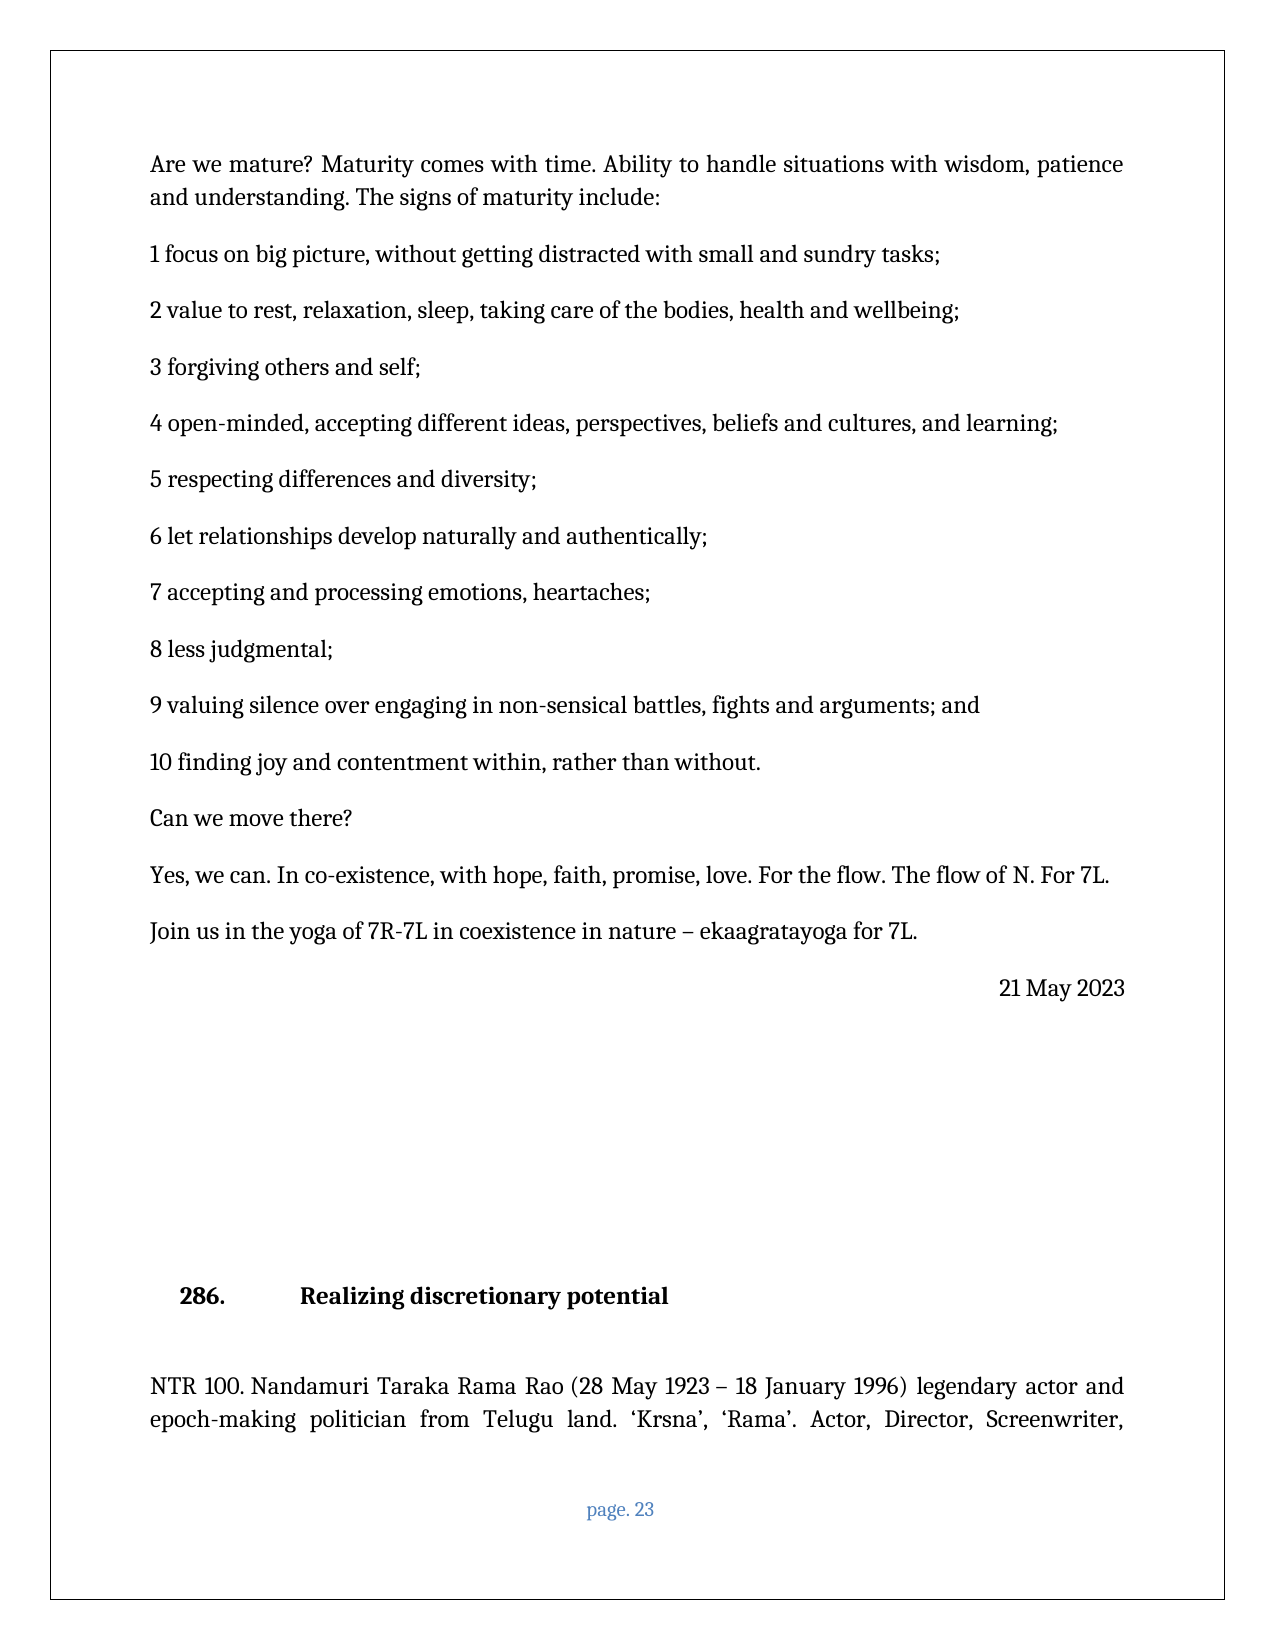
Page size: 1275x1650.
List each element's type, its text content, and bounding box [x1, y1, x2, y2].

text 5 respecting differences and diversity; [150, 465, 1125, 494]
text Are we mature? Maturity comes with time. Ability to handle situations with wisdom, patience and understanding. The signs of maturity include: [150, 150, 1125, 212]
subtitle Realizing discretionary potential [179, 1282, 1125, 1311]
text 2 value to rest, relaxation, sleep, taking care of the bodies, health and wellbeing; [150, 296, 1125, 325]
text 7 accepting and processing emotions, heartaches; [150, 578, 1125, 607]
text 10 finding joy and contentment within, rather than without. [150, 748, 1125, 776]
text Can we move there? [150, 804, 1125, 833]
text 4 open-minded, accepting different ideas, perspectives, beliefs and cultures, and learning; [150, 409, 1125, 438]
text 8 less judgmental; [150, 635, 1125, 663]
text 3 forgiving others and self; [150, 352, 1125, 381]
text Join us in the yoga of 7R-7L in coexistence in nature – ekaagratayoga for 7L. [150, 917, 1125, 946]
text 9 valuing silence over engaging in non-sensical battles, fights and arguments; and [150, 691, 1125, 720]
text 1 focus on big picture, without getting distracted with small and sundry tasks; [150, 239, 1125, 268]
text 6 let relationships develop naturally and authentically; [150, 522, 1125, 551]
text Yes, we can. In co-existence, with hope, faith, promise, love. For the flow. The flow of N. For 7L. [150, 861, 1125, 889]
text 21 May 2023 [150, 973, 1125, 1002]
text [150, 1372, 1125, 1433]
